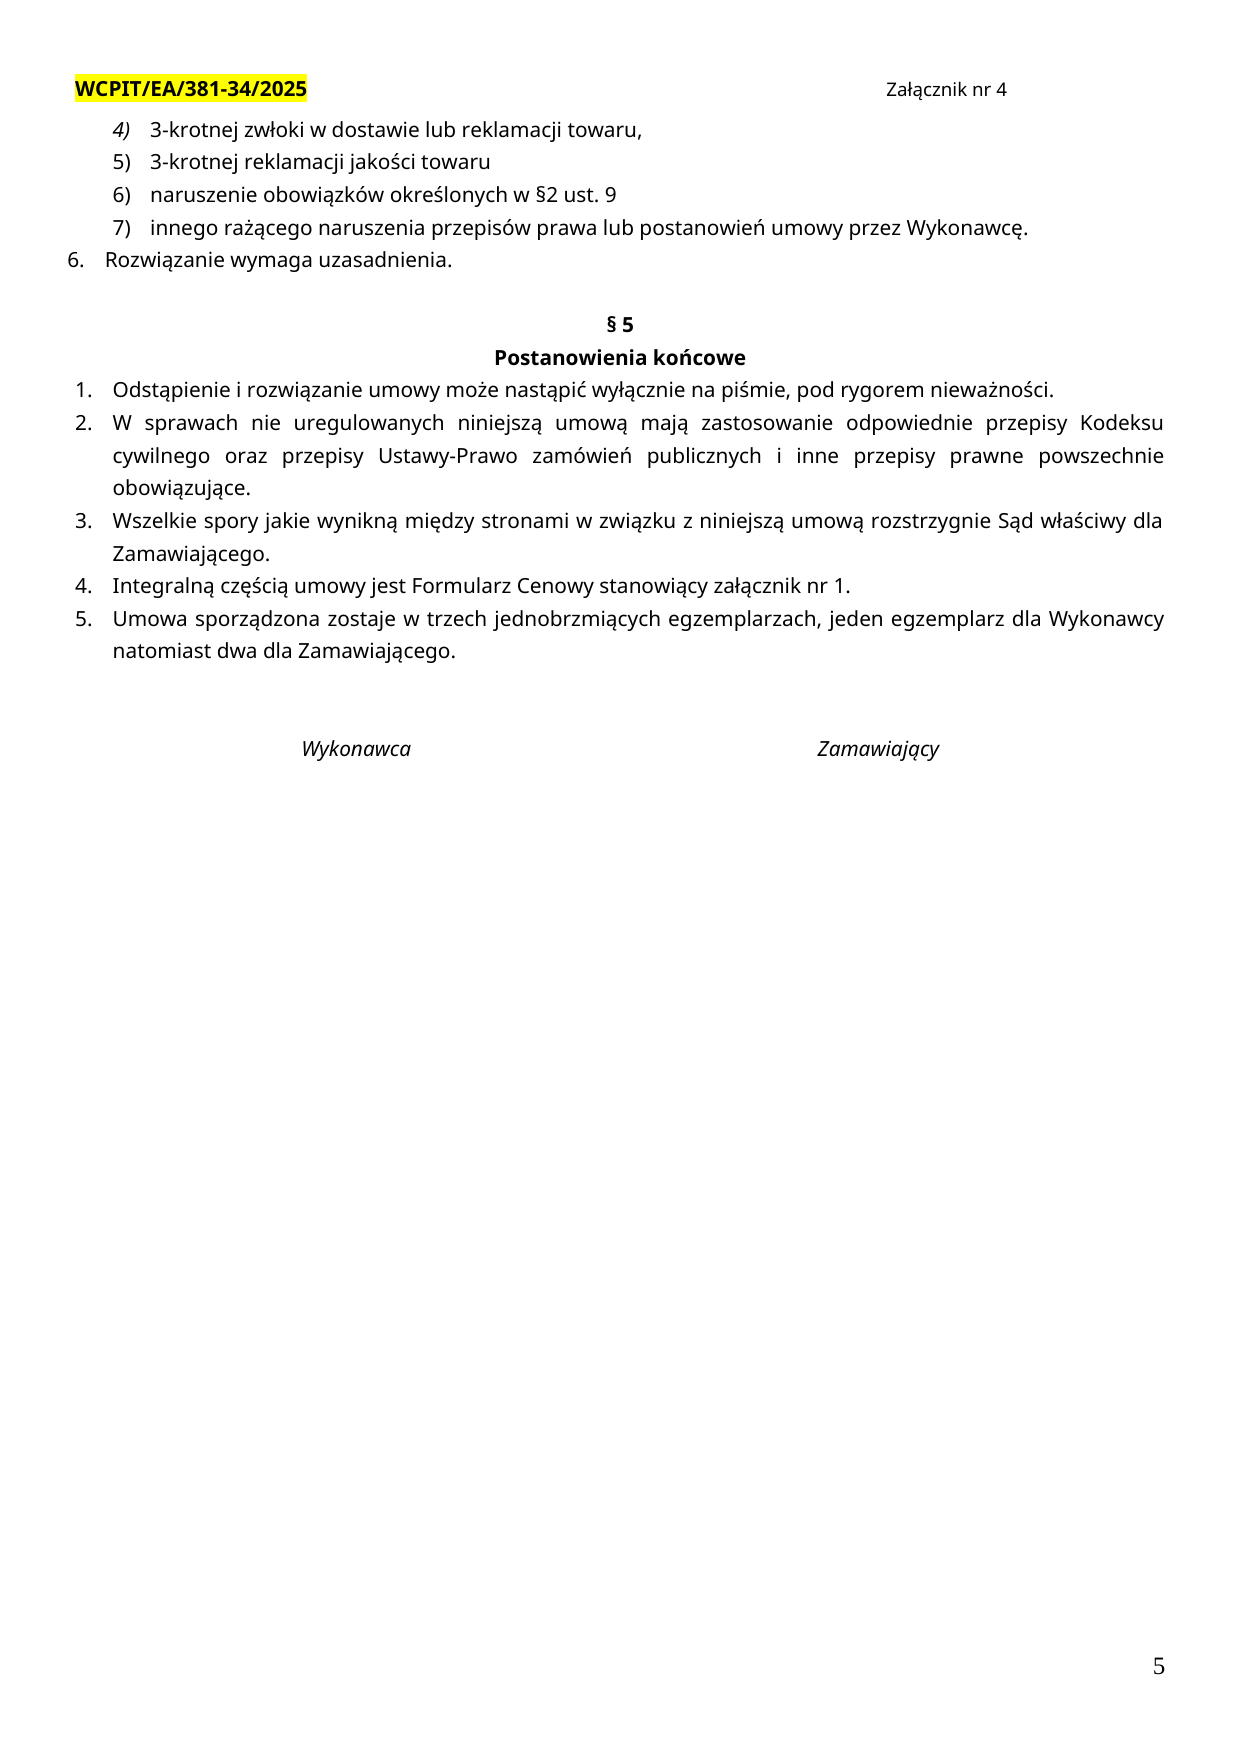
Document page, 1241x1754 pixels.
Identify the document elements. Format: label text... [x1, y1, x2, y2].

list Integralną częścią umowy jest Formularz Cenowy stanowiący załącznik nr 1. [75, 571, 1165, 600]
list innego rażącego naruszenia przepisów prawa lub postanowień umowy przez Wykonawcę. [112, 213, 1165, 241]
list W sprawach nie uregulowanych niniejszą umową mają zastosowanie odpowiednie przepisy oraz przepisy Ustawy-Prawo zamówień publicznych i inne przepisy prawne powszechnie obowiązujące. [75, 408, 1165, 502]
text § 5 [75, 310, 1165, 339]
subtitle Wykonawca Zamawiający [75, 734, 1165, 763]
list 3-krotnej reklamacji jakości towaru [112, 147, 1165, 176]
list naruszenie obowiązków określonych w §2 ust. 9 [112, 180, 1165, 208]
list Odstąpienie i rozwiązanie umowy może nastąpić wyłącznie na piśmie, pod rygorem nieważności. [75, 376, 1165, 404]
list Rozwiązanie wymaga uzasadnienia. [67, 245, 1165, 274]
text Postanowienia końcowe [75, 343, 1165, 371]
list 3-krotnej zwłoki w dostawie lub reklamacji towaru, [112, 115, 1165, 143]
list Umowa sporządzona zostaje w trzech jednobrzmiących egzemplarzach, jeden egzemplarz dla Wykonawcy natomiast dwa dla Zamawiającego. [75, 604, 1165, 665]
list Wszelkie spory jakie wynikną między stronami w związku z niniejszą umową rozstrzygnie Sąd właściwy dla Zamawiającego. [75, 506, 1165, 567]
